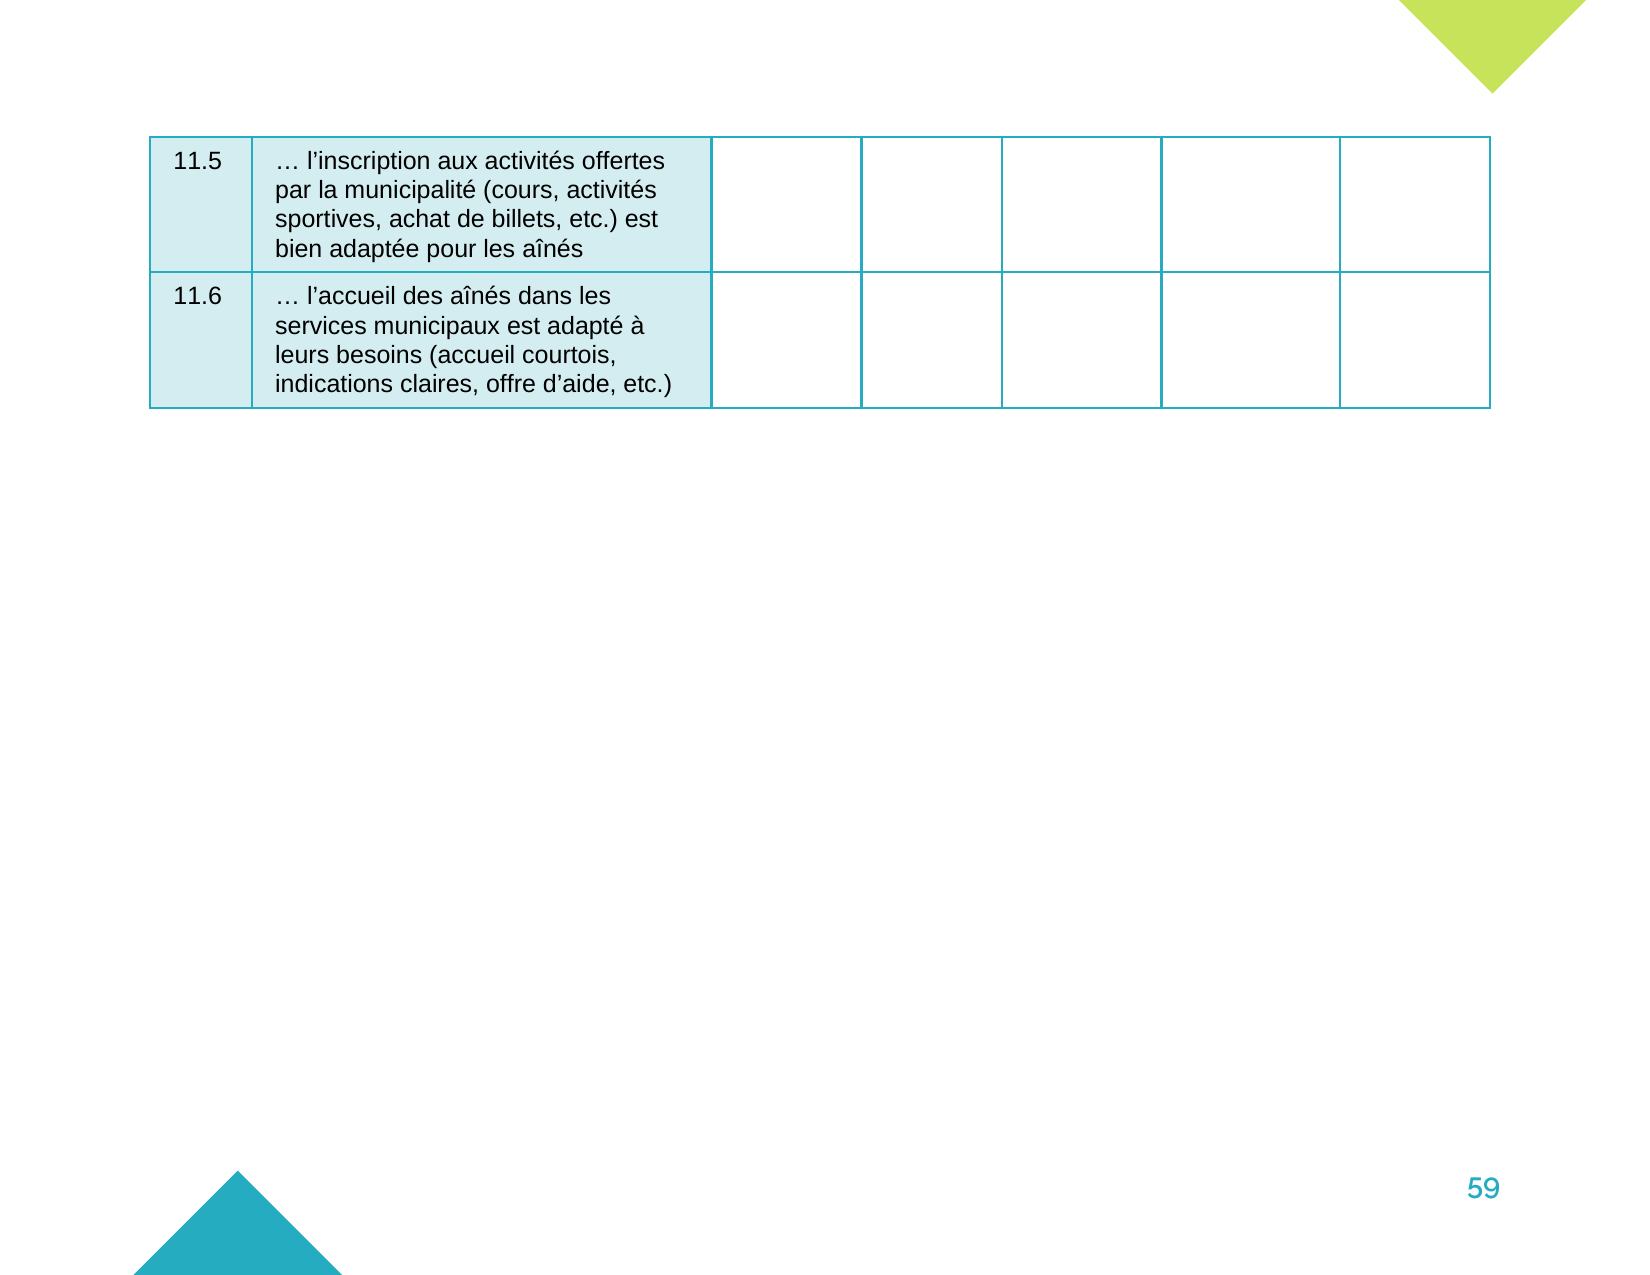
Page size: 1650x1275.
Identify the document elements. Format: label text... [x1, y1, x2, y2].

table_cell [713, 273, 860, 407]
table_cell [1163, 138, 1339, 271]
table_cell [1003, 138, 1160, 271]
table_cell … l’accueil des aînés dans les services municipaux est adapté à leurs besoins (accueil courtois, indications claires, offre d’aide, etc.) [253, 273, 710, 407]
table_cell [863, 138, 1001, 271]
table_cell [1341, 138, 1489, 271]
table_cell 11.6 [151, 273, 251, 407]
table_cell [863, 273, 1001, 407]
table_cell 11.5 [151, 138, 251, 271]
table_cell … l’inscription aux activités offertes par la municipalité (cours, activités sportives, achat de billets, etc.) est bien adaptée pour les aînés [253, 138, 710, 271]
table_cell [1341, 273, 1489, 407]
table_cell [1003, 273, 1160, 407]
table_cell [1163, 273, 1339, 407]
table_cell [713, 138, 860, 271]
